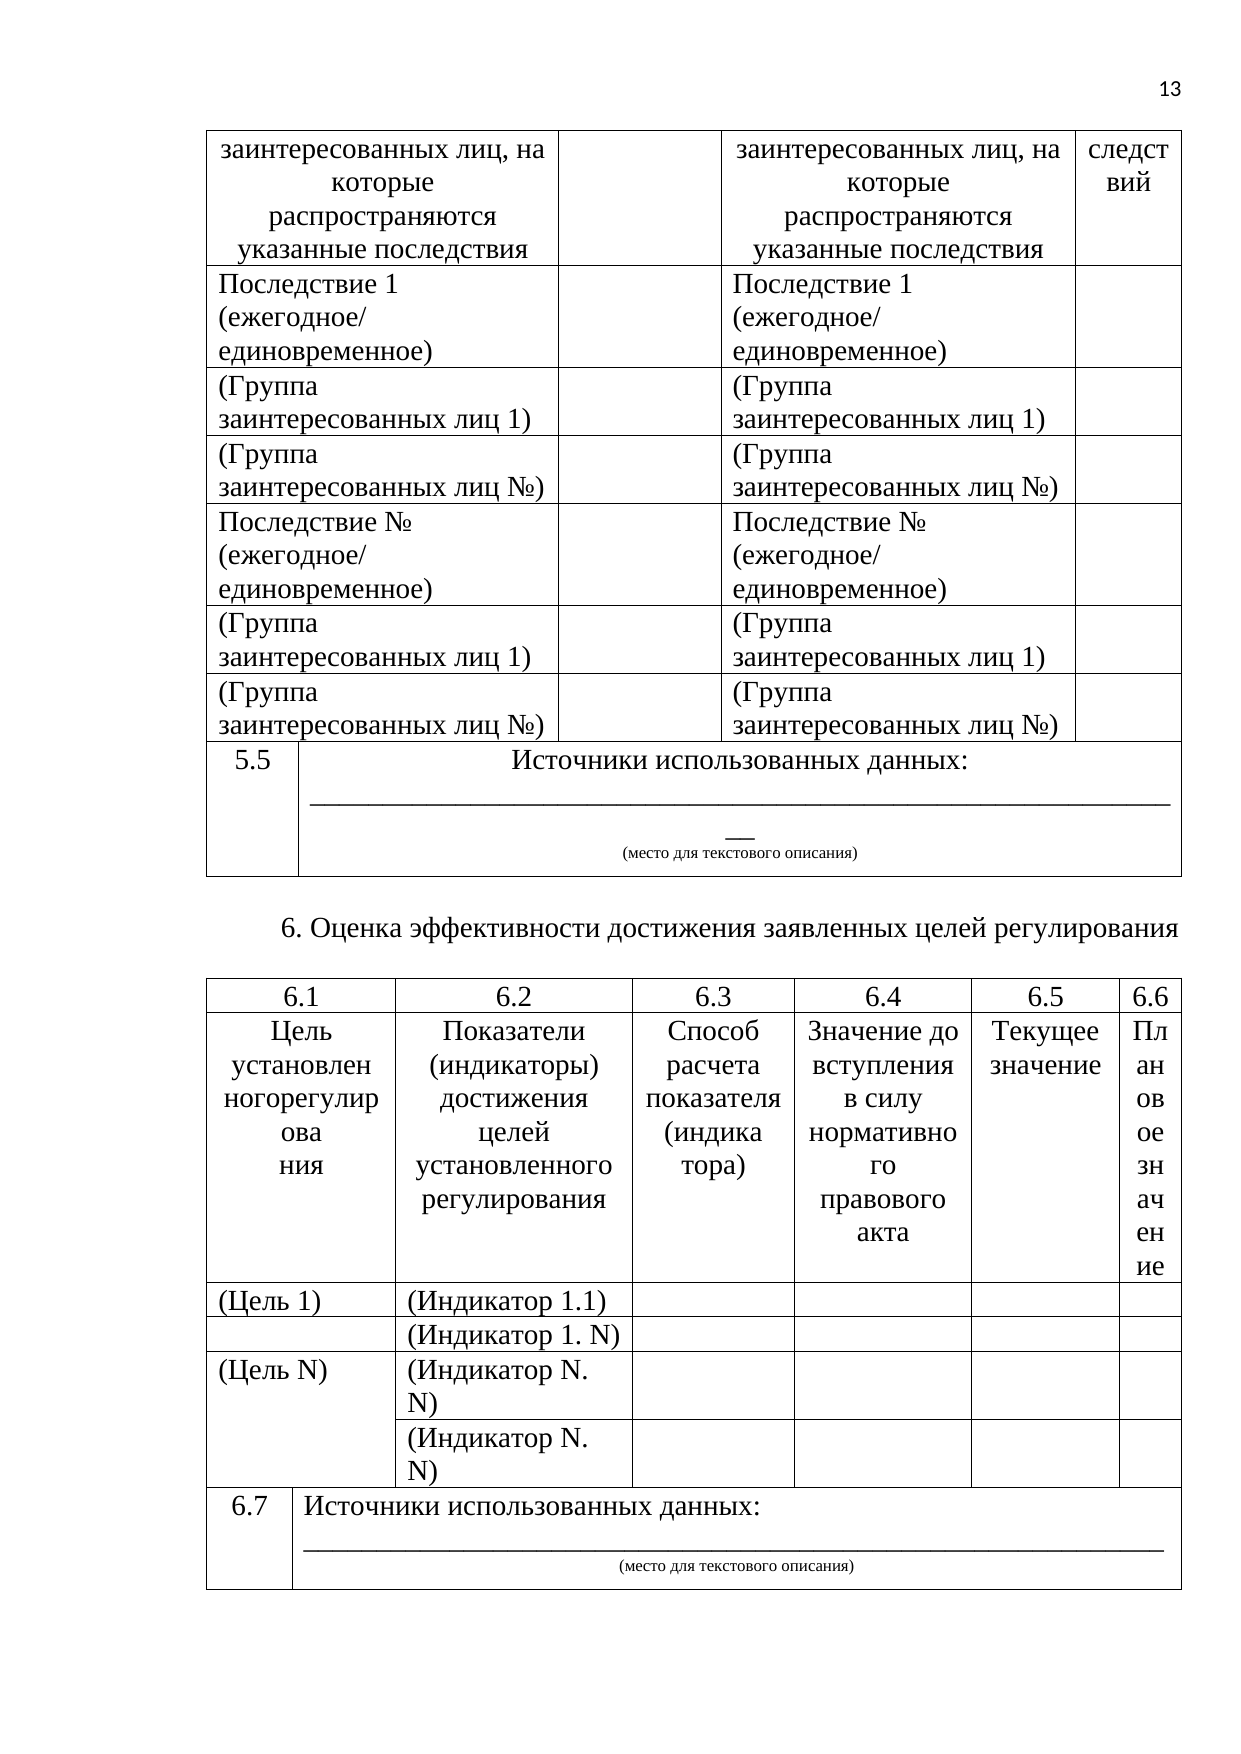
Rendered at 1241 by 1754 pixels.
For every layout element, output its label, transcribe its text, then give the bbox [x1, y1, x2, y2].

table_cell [1076, 131, 1181, 265]
table_cell [559, 436, 721, 503]
table_cell Последствие 1 (ежегодное/ единовременное) [722, 266, 1075, 367]
table_cell [795, 1352, 971, 1419]
table_cell [1076, 436, 1181, 503]
table_cell [972, 1420, 1119, 1487]
table_header 6.4 [795, 979, 971, 1012]
table_cell [795, 1317, 971, 1351]
table_cell Значение до вступления в силу нормативного правового акта [795, 1013, 971, 1282]
table_header 6.3 [633, 979, 794, 1012]
table_cell [633, 1420, 794, 1487]
table_cell [559, 674, 721, 741]
table_cell [1076, 266, 1181, 367]
table_cell [795, 1283, 971, 1316]
table_cell (Группа заинтересованных лиц 1) [207, 606, 558, 673]
table_cell [1120, 1420, 1181, 1487]
table_cell [1076, 368, 1181, 435]
table_cell Источники использованных данных: _____________________________________________________________ (место для текстового описания) [299, 742, 1181, 876]
table_cell [559, 606, 721, 673]
table_cell Источники использованных данных: ___________________________________________________________ (место для текстового описания) [293, 1488, 1181, 1589]
table_cell [1120, 1317, 1181, 1351]
table_cell [972, 1317, 1119, 1351]
table_cell [972, 1283, 1119, 1316]
table_cell (Индикатор 1.1) [396, 1283, 632, 1316]
table_cell Способ расчета показателя (индика тора) [633, 1013, 794, 1282]
table_header 6.1 [207, 979, 395, 1012]
table_cell (Индикатор N. N) [396, 1420, 632, 1487]
table_cell Последствие 1 (ежегодное/ единовременное) [207, 266, 558, 367]
table_cell (Группа заинтересованных лиц №) [722, 674, 1075, 741]
table_cell [1076, 674, 1181, 741]
table_cell (Индикатор N. N) [396, 1352, 632, 1419]
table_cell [559, 131, 721, 265]
table_header 6.5 [972, 979, 1119, 1012]
table_cell Текущее значение [972, 1013, 1119, 1282]
table_cell 6.7 [207, 1488, 292, 1589]
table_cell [722, 131, 1075, 265]
table_cell Плановое значение [1120, 1013, 1181, 1282]
table_cell [1120, 1352, 1181, 1419]
table_cell (Цель 1) [207, 1283, 395, 1316]
table_cell (Группа заинтересованных лиц 1) [722, 368, 1075, 435]
table_cell (Группа заинтересованных лиц 1) [722, 606, 1075, 673]
table_cell (Группа заинтересованных лиц 1) [207, 368, 558, 435]
table_cell [559, 266, 721, 367]
table_cell [207, 1317, 395, 1351]
table_cell (Группа заинтересованных лиц №) [207, 674, 558, 741]
table_cell (Цель N) [207, 1352, 395, 1487]
table_cell (Группа заинтересованных лиц №) [207, 436, 558, 503]
table_cell [559, 504, 721, 604]
text 6. Оценка эффективности достижения заявленных целей регулирования [207, 911, 1181, 944]
table_cell 5.5 [207, 742, 298, 876]
table_cell Цель установлен ногорегулирова ния [207, 1013, 395, 1282]
table_cell [1076, 504, 1181, 604]
table_header 6.6 [1120, 979, 1181, 1012]
table_cell [972, 1352, 1119, 1419]
table_cell [559, 368, 721, 435]
table_cell [633, 1317, 794, 1351]
table_cell [795, 1420, 971, 1487]
table_cell Показатели (индикаторы) достижения целей установленного регулирования [396, 1013, 632, 1282]
table_header 6.2 [396, 979, 632, 1012]
table_cell (Индикатор 1. N) [396, 1317, 632, 1351]
table_cell [633, 1283, 794, 1316]
table_cell Последствие № (ежегодное/ единовременное) [207, 504, 558, 604]
table_cell (Группа заинтересованных лиц №) [722, 436, 1075, 503]
table_cell [1076, 606, 1181, 673]
table_cell Последствие № (ежегодное/ единовременное) [722, 504, 1075, 604]
table_cell [633, 1352, 794, 1419]
table_cell [1120, 1283, 1181, 1316]
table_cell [207, 131, 558, 265]
